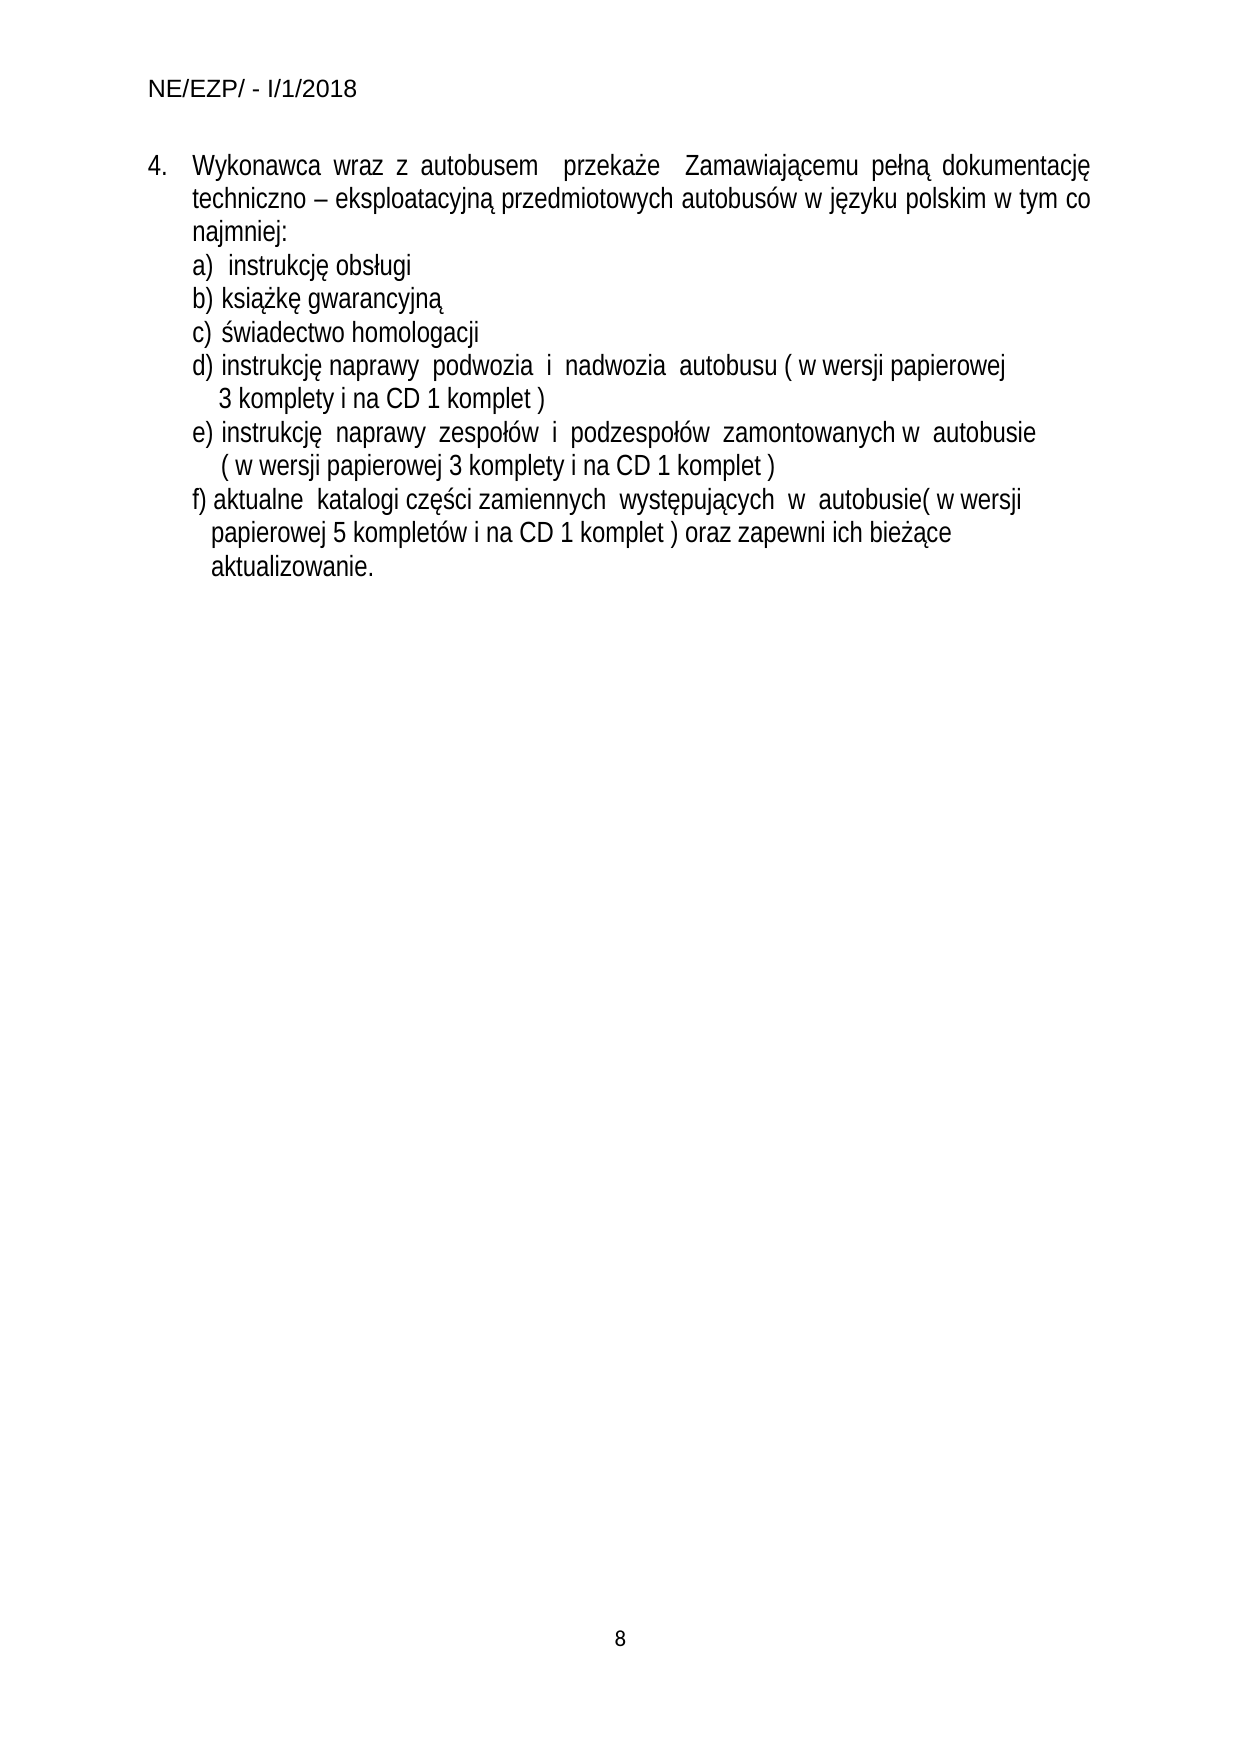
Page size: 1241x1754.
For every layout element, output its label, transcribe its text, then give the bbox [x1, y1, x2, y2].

text 4. Wykonawca wraz z autobusem przekaże Zamawiającemu pełną dokumentację techniczno – eksploatacyjną przedmiotowych autobusów w języku polskim w tym co najmniej: [148, 148, 1093, 248]
text b) książkę gwarancyjną [148, 281, 1093, 315]
text 3 komplety i na CD 1 komplet ) [148, 382, 1093, 415]
text a) instrukcję obsługi [148, 248, 1093, 281]
text d) instrukcję naprawy podwozia i nadwozia autobusu ( w wersji papierowej [148, 348, 1093, 382]
text e) instrukcję naprawy zespołów i podzespołów zamontowanych w autobusie [148, 415, 1093, 448]
text aktualizowanie. [192, 549, 1093, 582]
text papierowej 5 kompletów i na CD 1 komplet ) oraz zapewni ich bieżące [192, 515, 1093, 549]
text f) aktualne katalogi części zamiennych występujących w autobusie( w wersji [148, 482, 1093, 515]
text c) świadectwo homologacji [148, 315, 1093, 348]
text ( w wersji papierowej 3 komplety i na CD 1 komplet ) [148, 448, 1093, 482]
